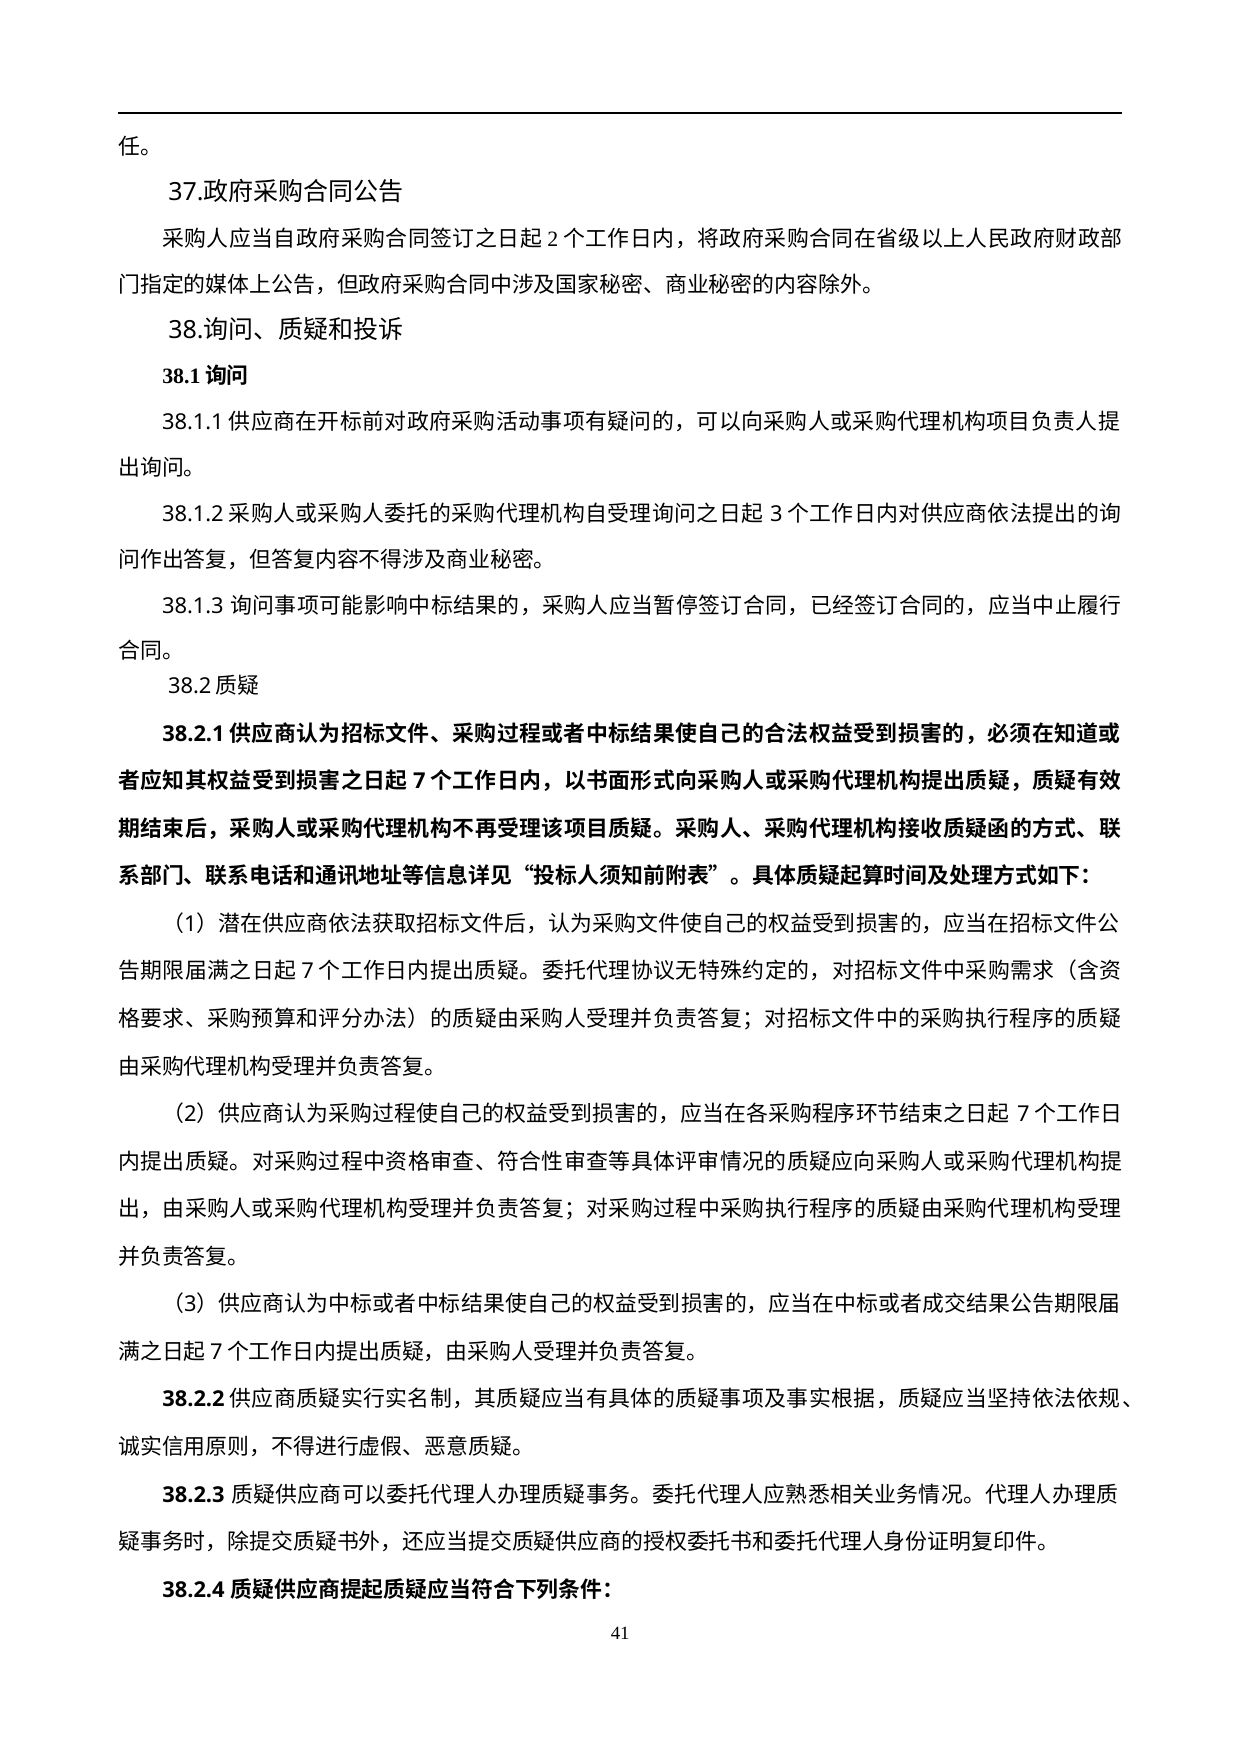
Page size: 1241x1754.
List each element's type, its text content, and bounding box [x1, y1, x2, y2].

text 38.1.1供应商在开标前对政府采购活动事项有疑问的，可以向采购人或采购代理机构项目负责人提出询问。 [118, 393, 1122, 485]
text 38.2.1供应商认为招标文件、采购过程或者中标结果使自己的合法权益受到损害的，必须在知道或者应知其权益受到损害之日起7个工作日内，以书面形式向采购人或采购代理机构提出质疑，质疑有效期结束后，采购人或采购代理机构不再受理该项目质疑。采购人、采购代理机构接收质疑函的方式、联系部门、联系电话和通讯地址等信息详见“投标人须知前附表”。具体质疑起算时间及处理方式如下： [118, 716, 1122, 890]
text 38.2.4 质疑供应商提起质疑应当符合下列条件： [118, 1572, 1122, 1603]
text （3）供应商认为中标或者中标结果使自己的权益受到损害的，应当在中标或者成交结果公告期限届满之日起7个工作日内提出质疑，由采购人受理并负责答复。 [118, 1286, 1122, 1366]
text 38.2.2供应商质疑实行实名制，其质疑应当有具体的质疑事项及事实根据，质疑应当坚持依法依规、诚实信用原则，不得进行虚假、恶意质疑。 [118, 1381, 1122, 1461]
text 38.1.3 询问事项可能影响中标结果的，采购人应当暂停签订合同，已经签订合同的，应当中止履行合同。 [118, 576, 1122, 668]
text （2）供应商认为采购过程使自己的权益受到损害的，应当在各采购程序环节结束之日起7个工作日内提出质疑。对采购过程中资格审查、符合性审查等具体评审情况的质疑应向采购人或采购代理机构提出，由采购人或采购代理机构受理并负责答复；对采购过程中采购执行程序的质疑由采购代理机构受理并负责答复。 [118, 1096, 1122, 1270]
text 38.2.3 质疑供应商可以委托代理人办理质疑事务。委托代理人应熟悉相关业务情况。代理人办理质疑事务时，除提交质疑书外，还应当提交质疑供应商的授权委托书和委托代理人身份证明复印件。 [118, 1477, 1122, 1556]
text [118, 118, 1122, 164]
text 38.2质疑 [118, 668, 1122, 700]
text 38.1.2采购人或采购人委托的采购代理机构自受理询问之日起3个工作日内对供应商依法提出的询问作出答复，但答复内容不得涉及商业秘密。 [118, 485, 1122, 576]
text 38.1询问 [118, 347, 1122, 393]
text 37.政府采购合同公告 [118, 164, 1122, 210]
text （1）潜在供应商依法获取招标文件后，认为采购文件使自己的权益受到损害的，应当在招标文件公告期限届满之日起7个工作日内提出质疑。委托代理协议无特殊约定的，对招标文件中采购需求（含资格要求、采购预算和评分办法）的质疑由采购人受理并负责答复；对招标文件中的采购执行程序的质疑由采购代理机构受理并负责答复。 [118, 906, 1122, 1080]
text 38.询问、质疑和投诉 [118, 301, 1122, 347]
text 采购人应当自政府采购合同签订之日起2个工作日内，将政府采购合同在省级以上人民政府财政部门指定的媒体上公告，但政府采购合同中涉及国家秘密、商业秘密的内容除外。 [118, 210, 1122, 301]
